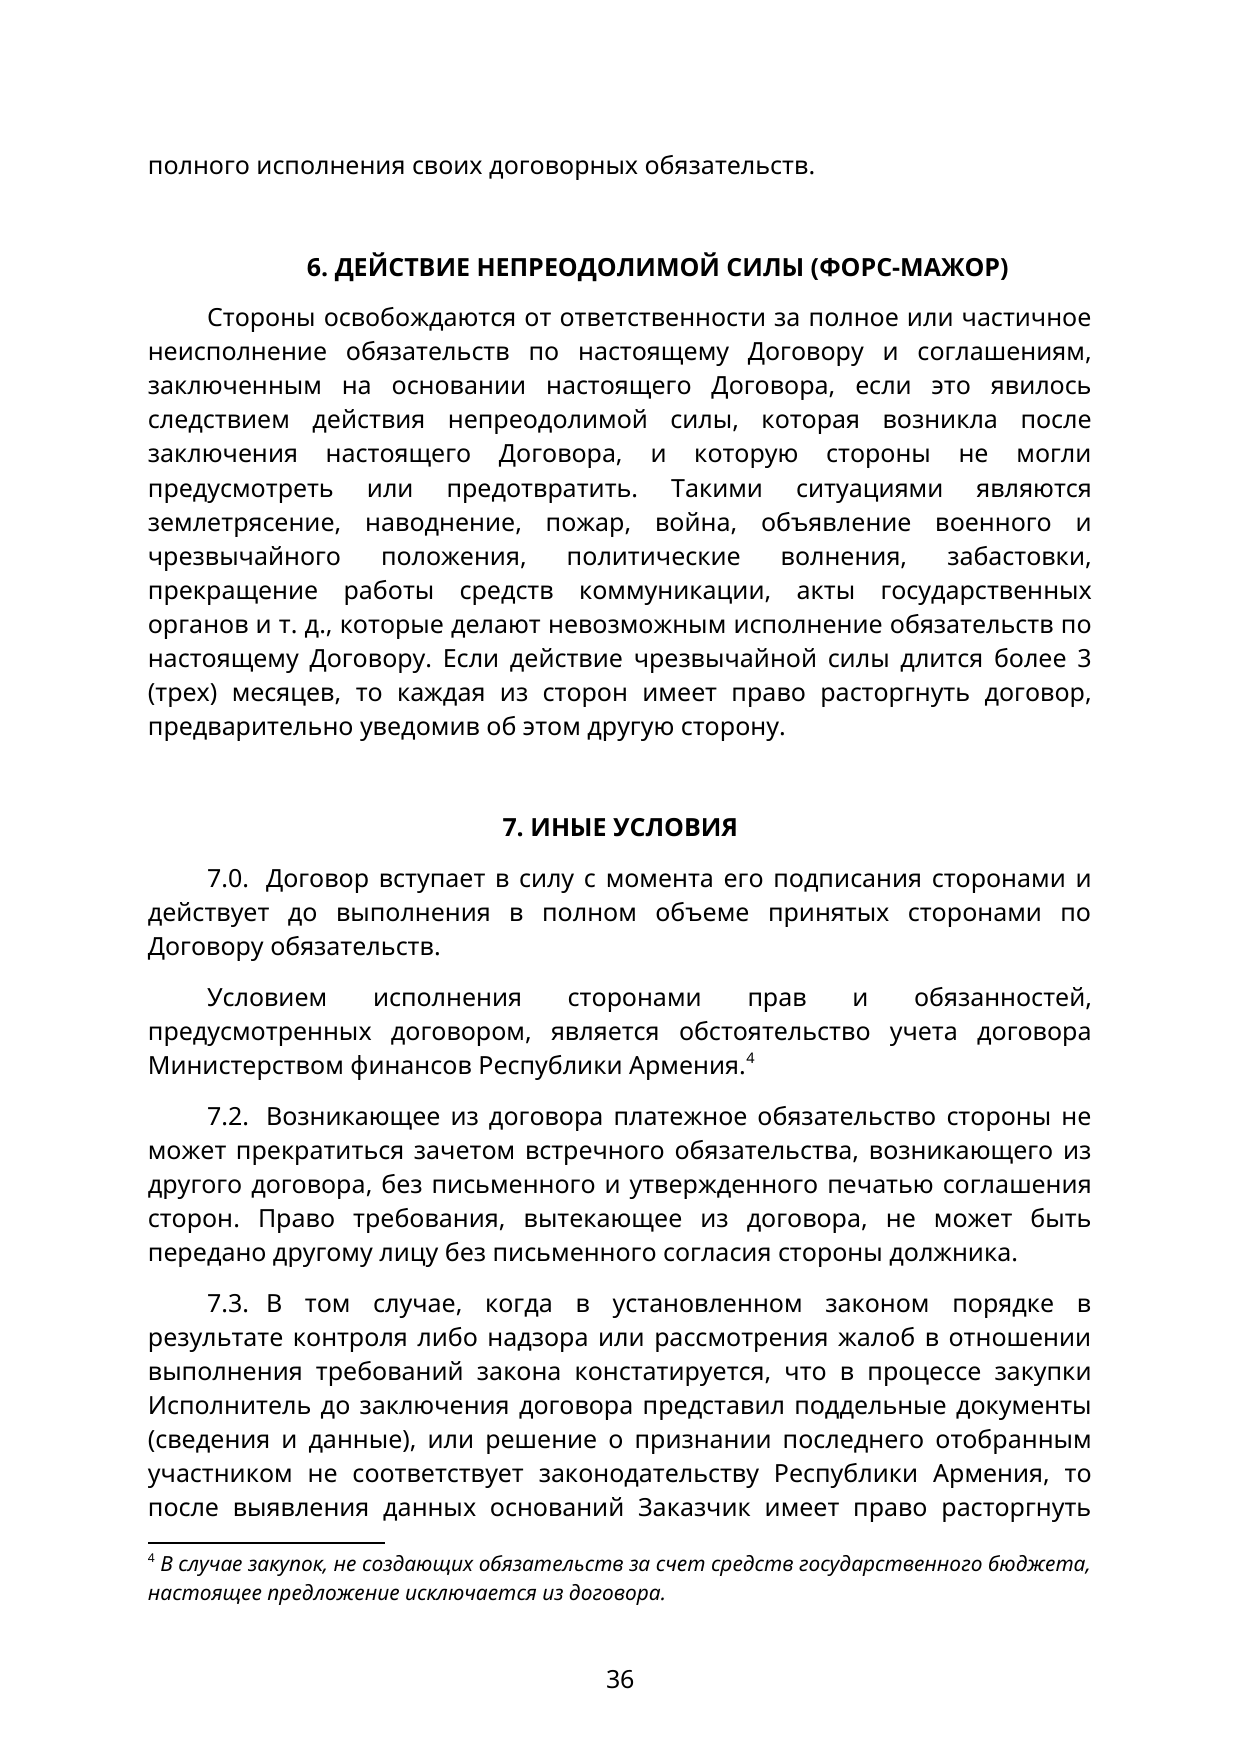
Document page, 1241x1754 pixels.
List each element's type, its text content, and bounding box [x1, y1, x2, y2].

text 7.0. Договор вступает в силу с момента его подписания сторонами и действует до выполнения в полном объеме принятых сторонами по Договору обязательств. [148, 861, 1092, 963]
text Условием исполнения сторонами прав и обязанностей, предусмотренных договором, является обстоятельство учета договора Министерством финансов Республики Армения. [148, 980, 1092, 1082]
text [148, 1286, 1092, 1524]
text 6. ДЕЙСТВИЕ НЕПРЕОДОЛИМОЙ СИЛЫ (ФОРС-МАЖОР) [148, 249, 1092, 283]
text 7. ИНЫЕ УСЛОВИЯ [148, 810, 1092, 844]
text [148, 148, 1092, 182]
text Стороны освобождаются от ответственности за полное или частичное неисполнение обязательств по настоящему Договору и соглашениям, заключенным на основании настоящего Договора, если это явилось следствием действия непреодолимой силы, которая возникла после заключения настоящего Договора, и которую стороны не могли предусмотреть или предотвратить. Такими ситуациями являются землетрясение, наводнение, пожар, война, объявление военного и чрезвычайного положения, политические волнения, забастовки, прекращение работы средств коммуникации, акты государственных органов и т. д., которые делают невозможным исполнение обязательств по настоящему Договору. Если действие чрезвычайной силы длится более 3 (трех) месяцев, то каждая из сторон имеет право расторгнуть договор, предварительно уведомив об этом другую сторону. [148, 300, 1092, 743]
text 7.2. Возникающее из договора платежное обязательство стороны не может прекратиться зачетом встречного обязательства, возникающего из другого договора, без письменного и утвержденного печатью соглашения сторон. Право требования, вытекающее из договора, не может быть передано другому лицу без письменного согласия стороны должника. [148, 1098, 1092, 1269]
